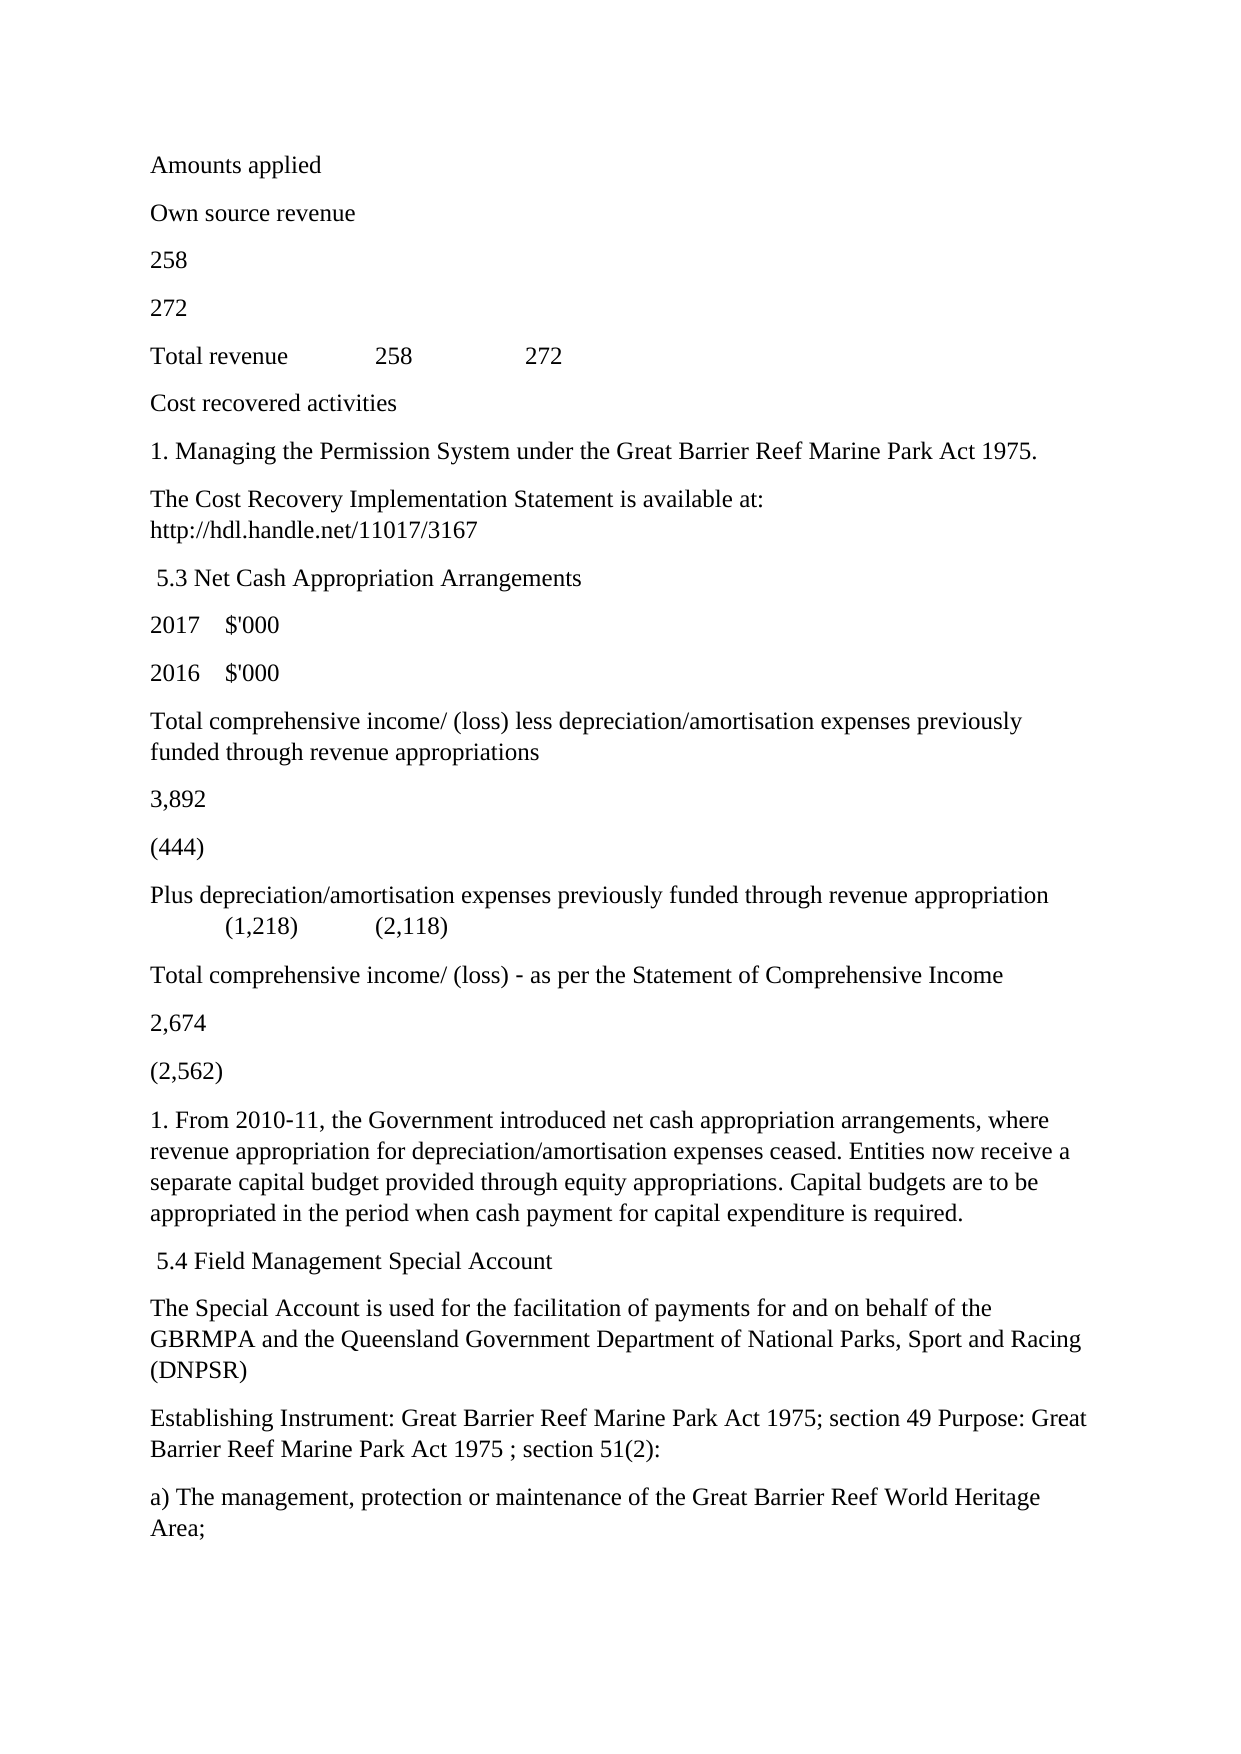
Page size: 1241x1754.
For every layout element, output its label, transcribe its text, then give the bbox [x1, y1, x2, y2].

text 5.3 Net Cash Appropriation Arrangements [150, 563, 1090, 591]
text 2,674 [150, 1008, 1090, 1037]
text 2016 $'000 [150, 658, 1090, 687]
text 5.4 Field Management Special Account [150, 1246, 1090, 1274]
text 1. From 2010‐11, the Government introduced net cash appropriation arrangements, where revenue appropriation for depreciation/amortisation expenses ceased. Entities now receive a separate capital budget provided through equity appropriations. Capital budgets are to be appropriated in the period when cash payment for capital expenditure is required. [150, 1103, 1090, 1227]
text Cost recovered activities [150, 388, 1090, 417]
text (2,562) [150, 1056, 1090, 1084]
text Total comprehensive income/ (loss) less depreciation/amortisation expenses previously funded through revenue appropriations [150, 706, 1090, 766]
text (444) [150, 832, 1090, 861]
text 258 [150, 245, 1090, 274]
text 1. Managing the Permission System under the Great Barrier Reef Marine Park Act 1975. [150, 436, 1090, 465]
text Establishing Instrument: Great Barrier Reef Marine Park Act 1975; section 49 Purpose: Great Barrier Reef Marine Park Act 1975 ; section 51(2): [150, 1403, 1090, 1463]
text Plus depreciation/amortisation expenses previously funded through revenue appropriation (1,218) (2,118) [150, 880, 1090, 940]
text Own source revenue [150, 198, 1090, 226]
text 3,892 [150, 784, 1090, 813]
text 272 [150, 293, 1090, 322]
text Amounts applied [150, 150, 1090, 179]
text Total comprehensive income/ (loss) ‐ as per the Statement of Comprehensive Income [150, 959, 1090, 989]
text a) The management, protection or maintenance of the Great Barrier Reef World Heritage Area; [150, 1482, 1090, 1542]
text 2017 $'000 [150, 610, 1090, 639]
text The Cost Recovery Implementation Statement is available at: http://hdl.handle.net/11017/3167 [150, 484, 1090, 544]
text Total revenue 258 272 [150, 341, 1090, 369]
text The Special Account is used for the facilitation of payments for and on behalf of the GBRMPA and the Queensland Government Department of National Parks, Sport and Racing (DNPSR) [150, 1293, 1090, 1384]
